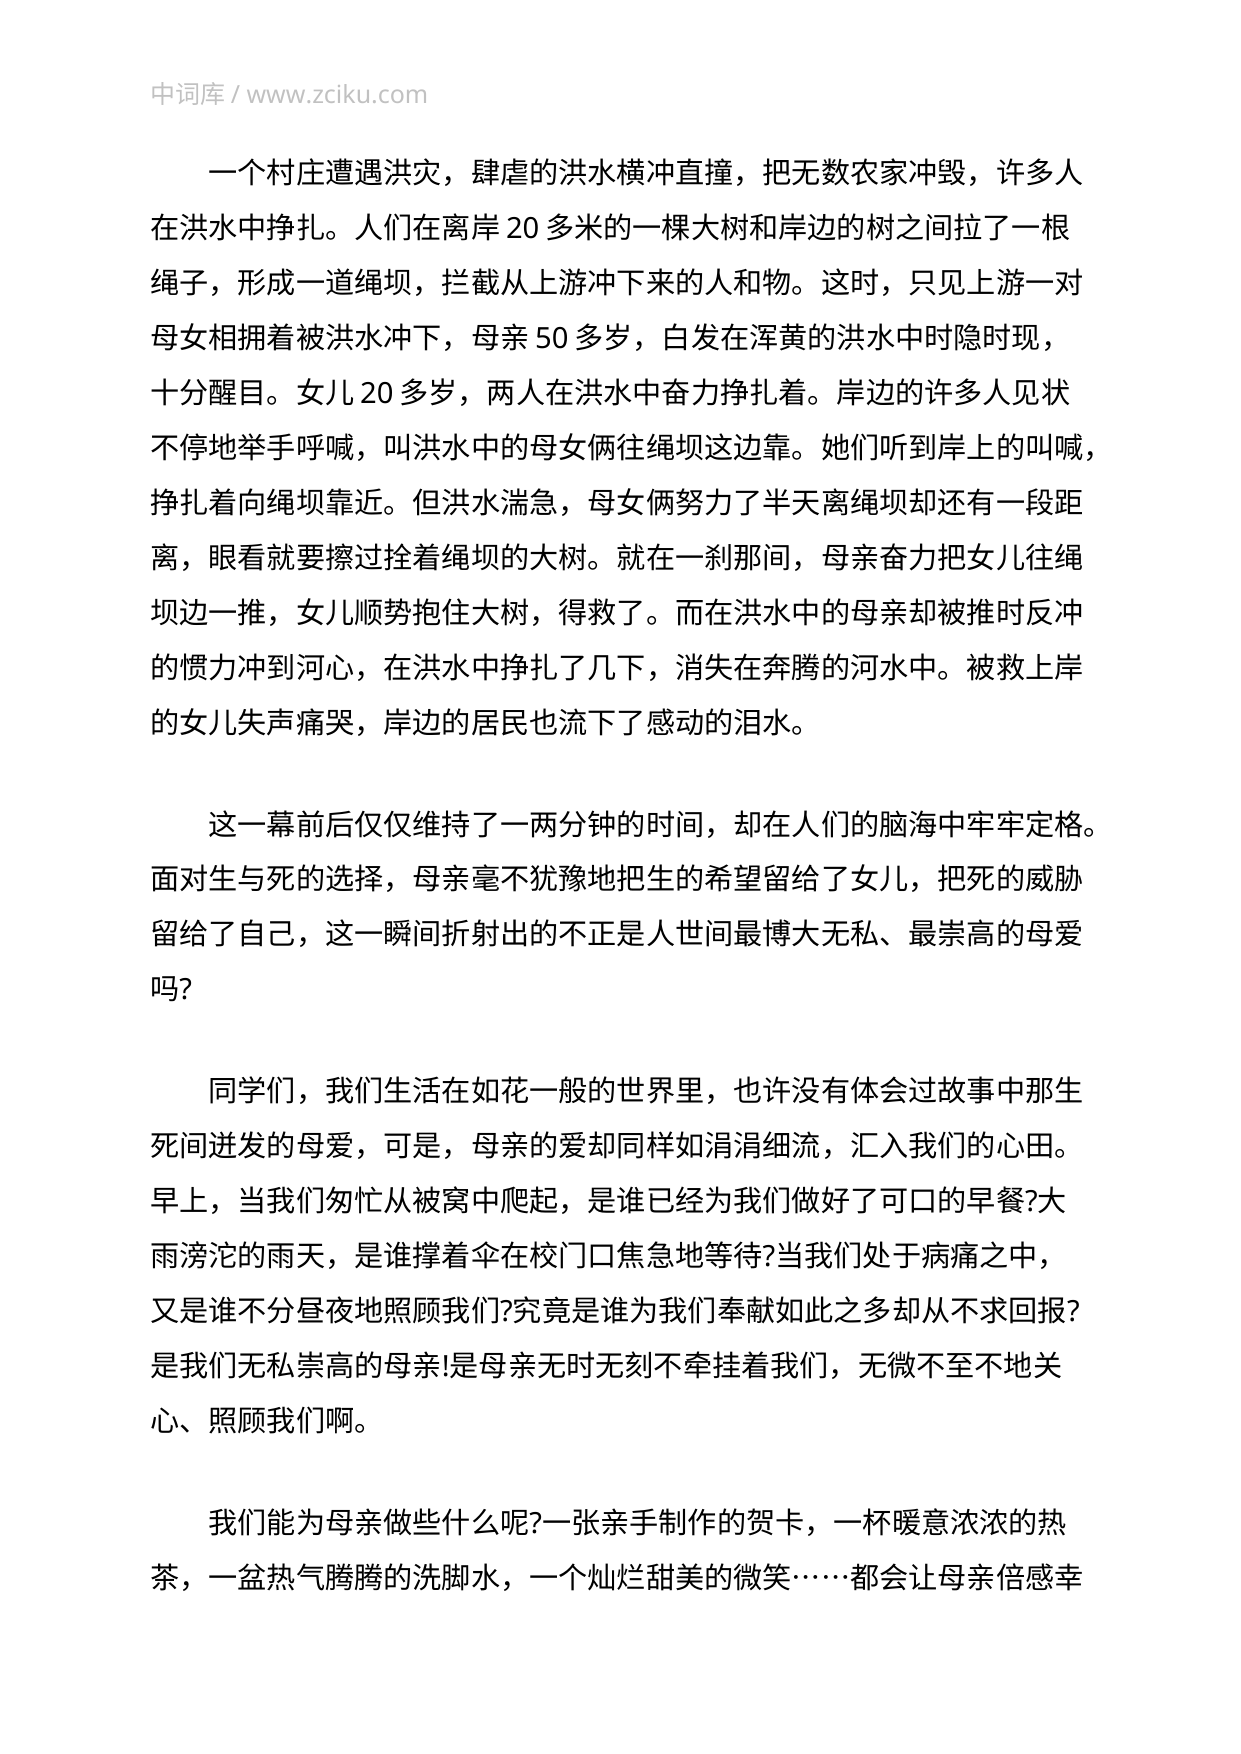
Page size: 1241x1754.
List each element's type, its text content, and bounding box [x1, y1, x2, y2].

text 一个村庄遭遇洪灾，肆虐的洪水横冲直撞，把无数农家冲毁，许多人在洪水中挣扎。人们在离岸20多米的一棵大树和岸边的树之间拉了一根绳子，形成一道绳坝，拦截从上游冲下来的人和物。这时，只见上游一对母女相拥着被洪水冲下，母亲50多岁，白发在浑黄的洪水中时隐时现，十分醒目。女儿20多岁，两人在洪水中奋力挣扎着。岸边的许多人见状不停地举手呼喊，叫洪水中的母女俩往绳坝这边靠。她们听到岸上的叫喊，挣扎着向绳坝靠近。但洪水湍急，母女俩努力了半天离绳坝却还有一段距离，眼看就要擦过拴着绳坝的大树。就在一刹那间，母亲奋力把女儿往绳坝边一推，女儿顺势抱住大树，得救了。而在洪水中的母亲却被推时反冲的惯力冲到河心，在洪水中挣扎了几下，消失在奔腾的河水中。被救上岸的女儿失声痛哭，岸边的居民也流下了感动的泪水。 [150, 150, 1090, 742]
text 同学们，我们生活在如花一般的世界里，也许没有体会过故事中那生死间迸发的母爱，可是，母亲的爱却同样如涓涓细流，汇入我们的心田。早上，当我们匆忙从被窝中爬起，是谁已经为我们做好了可口的早餐?大雨滂沱的雨天，是谁撑着伞在校门口焦急地等待?当我们处于病痛之中，又是谁不分昼夜地照顾我们?究竟是谁为我们奉献如此之多却从不求回报?是我们无私崇高的母亲!是母亲无时无刻不牵挂着我们，无微不至不地关心、照顾我们啊。 [150, 1068, 1090, 1440]
text 这一幕前后仅仅维持了一两分钟的时间，却在人们的脑海中牢牢定格。面对生与死的选择，母亲毫不犹豫地把生的希望留给了女儿，把死的威胁留给了自己，这一瞬间折射出的不正是人世间最博大无私、最崇高的母爱吗? [150, 801, 1090, 1008]
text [150, 1499, 1090, 1597]
